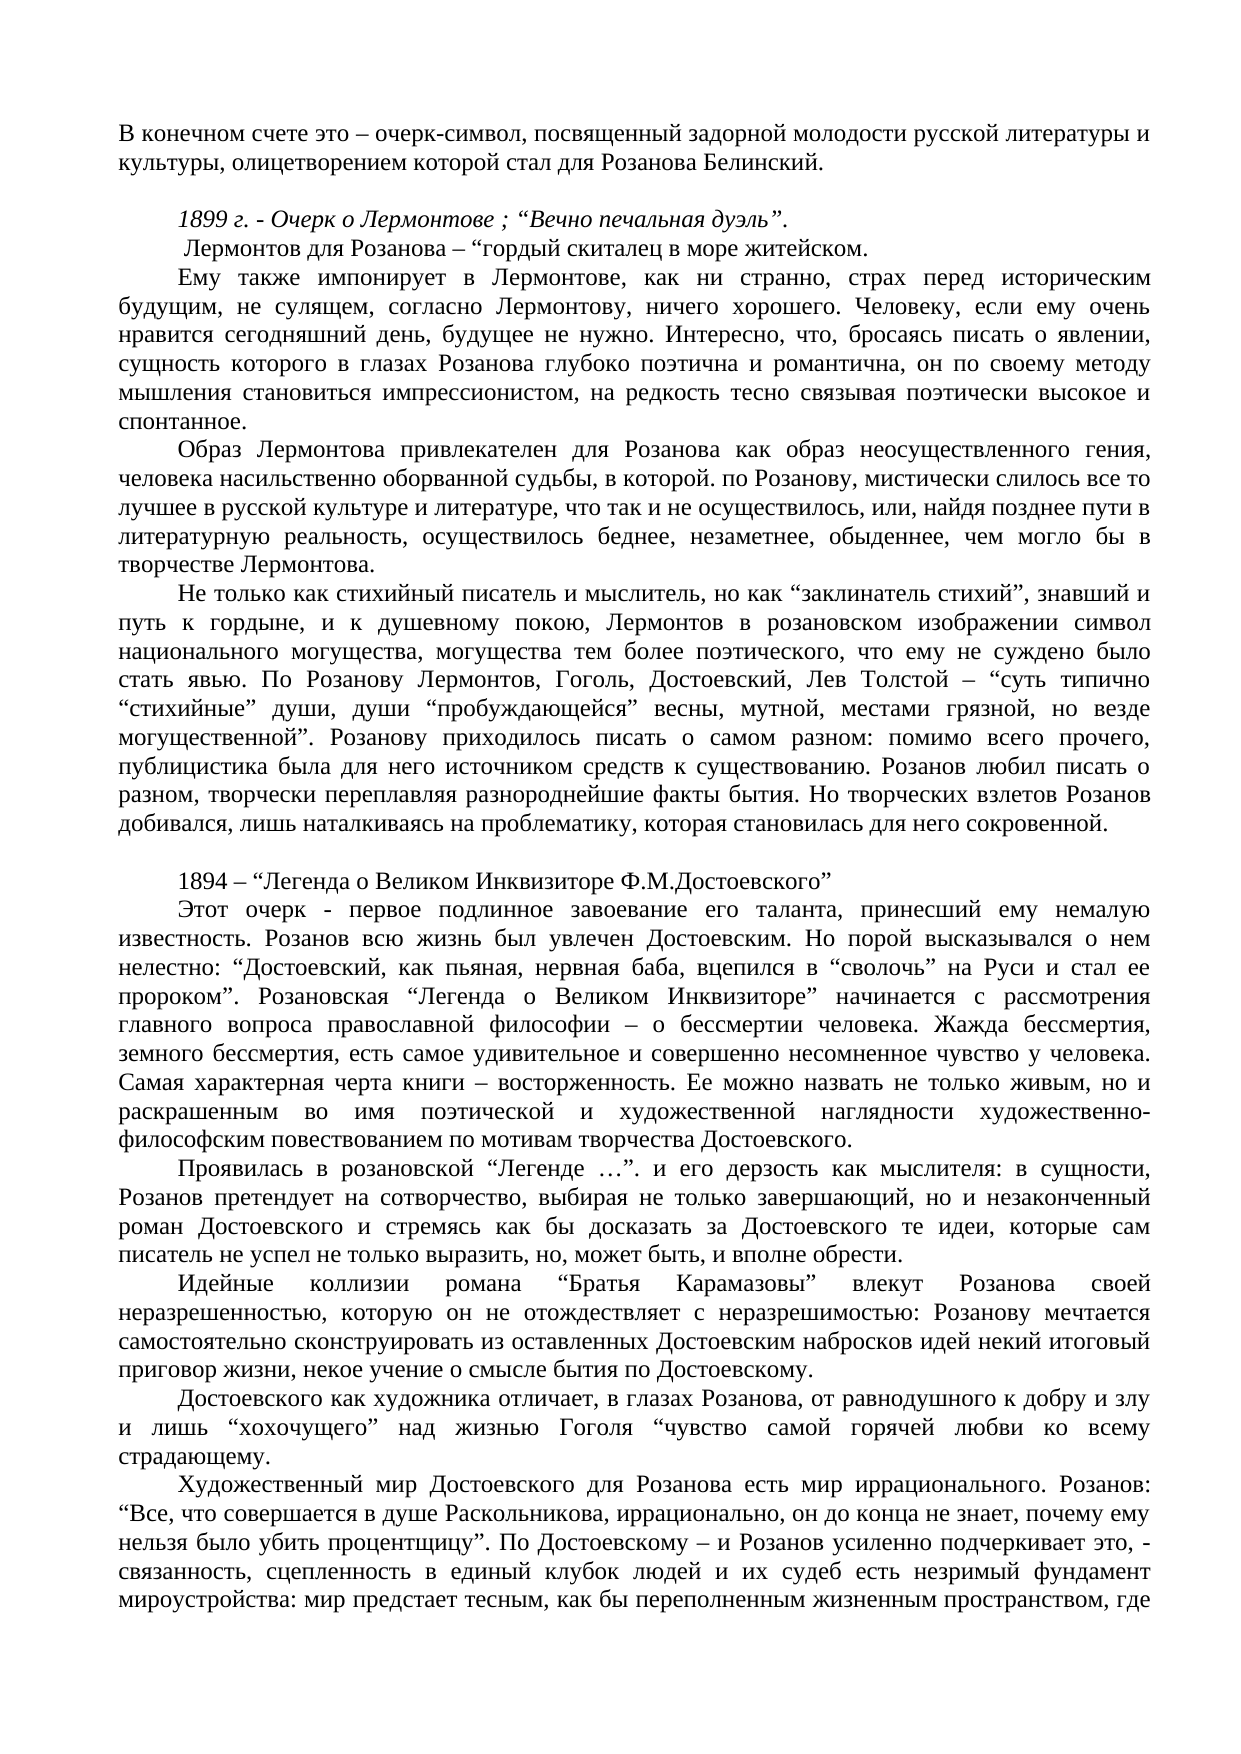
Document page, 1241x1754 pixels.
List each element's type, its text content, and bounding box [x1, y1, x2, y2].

text Идейные коллизии романа “Братья Карамазовы” влекут Розанова своей неразрешенностью, которую он не отождествляет с неразрешимостью: Розанову мечтается самостоятельно сконструировать из оставленных Достоевским набросков идей некий итоговый приговор жизни, некое учение о смысле бытия по Достоевскому. [118, 1268, 1152, 1383]
text Проявилась в розановской “Легенде …”. и его дерзость как мыслителя: в сущности, Розанов претендует на сотворчество, выбирая не только завершающий, но и незаконченный роман Достоевского и стремясь как бы досказать за Достоевского те идеи, которые сам писатель не успел не только выразить, но, может быть, и вполне обрести. [118, 1153, 1152, 1268]
text Этот очерк - первое подлинное завоевание его таланта, принесший ему немалую известность. Розанов всю жизнь был увлечен Достоевским. Но порой высказывался о нем нелестно: “Достоевский, как пьяная, нервная баба, вцепился в “сволочь” на Руси и стал ее пророком”. Розановская “Легенда о Великом Инквизиторе” начинается с рассмотрения главного вопроса православной философии – о бессмертии человека. Жажда бессмертия, земного бессмертия, есть самое удивительное и совершенно несомненное чувство у человека. Самая характерная черта книги – восторженность. Ее можно назвать не только живым, но и раскрашенным во имя поэтической и художественной наглядности художественно-философским повествованием по мотивам творчества Достоевского. [118, 894, 1152, 1153]
text Образ Лермонтова привлекателен для Розанова как образ неосуществленного гения, человека насильственно оборванной судьбы, в которой. по Розанову, мистически слилось все то лучшее в русской культуре и литературе, что так и не осуществилось, или, найдя позднее пути в литературную реальность, осуществилось беднее, незаметнее, обыденнее, чем могло бы в творчестве Лермонтова. [118, 434, 1152, 578]
text Ему также импонирует в Лермонтове, как ни странно, страх перед историческим будущим, не сулящем, согласно Лермонтову, ничего хорошего. Человеку, если ему очень нравится сегодняшний день, будущее не нужно. Интересно, что, бросаясь писать о явлении, сущность которого в глазах Розанова глубоко поэтична и романтична, он по своему методу мышления становиться импрессионистом, на редкость тесно связывая поэтически высокое и спонтанное. [118, 262, 1152, 434]
text 1899 г. - Очерк о Лермонтове ; “Вечно печальная дуэль”. [118, 204, 1152, 233]
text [118, 118, 1152, 176]
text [118, 1469, 1152, 1613]
text Достоевского как художника отличает, в глазах Розанова, от равнодушного к добру и злу и лишь “хохочущего” над жизнью Гоголя “чувство самой горячей любви ко всему страдающему. [118, 1383, 1152, 1469]
text 1894 – “Легенда о Великом Инквизиторе Ф.М.Достоевского” [118, 866, 1152, 894]
text Лермонтов для Розанова – “гордый скиталец в море житейском. [118, 233, 1152, 262]
text Не только как стихийный писатель и мыслитель, но как “заклинатель стихий”, знавший и путь к гордыне, и к душевному покою, Лермонтов в розановском изображении символ национального могущества, могущества тем более поэтического, что ему не суждено было стать явью. По Розанову Лермонтов, Гоголь, Достоевский, Лев Толстой – “суть типично “стихийные” души, души “пробуждающейся” весны, мутной, местами грязной, но везде могущественной”. Розанову приходилось писать о самом разном: помимо всего прочего, публицистика была для него источником средств к существованию. Розанов любил писать о разном, творчески переплавляя разнороднейшие факты бытия. Но творческих взлетов Розанов добивался, лишь наталкиваясь на проблематику, которая становилась для него сокровенной. [118, 578, 1152, 837]
